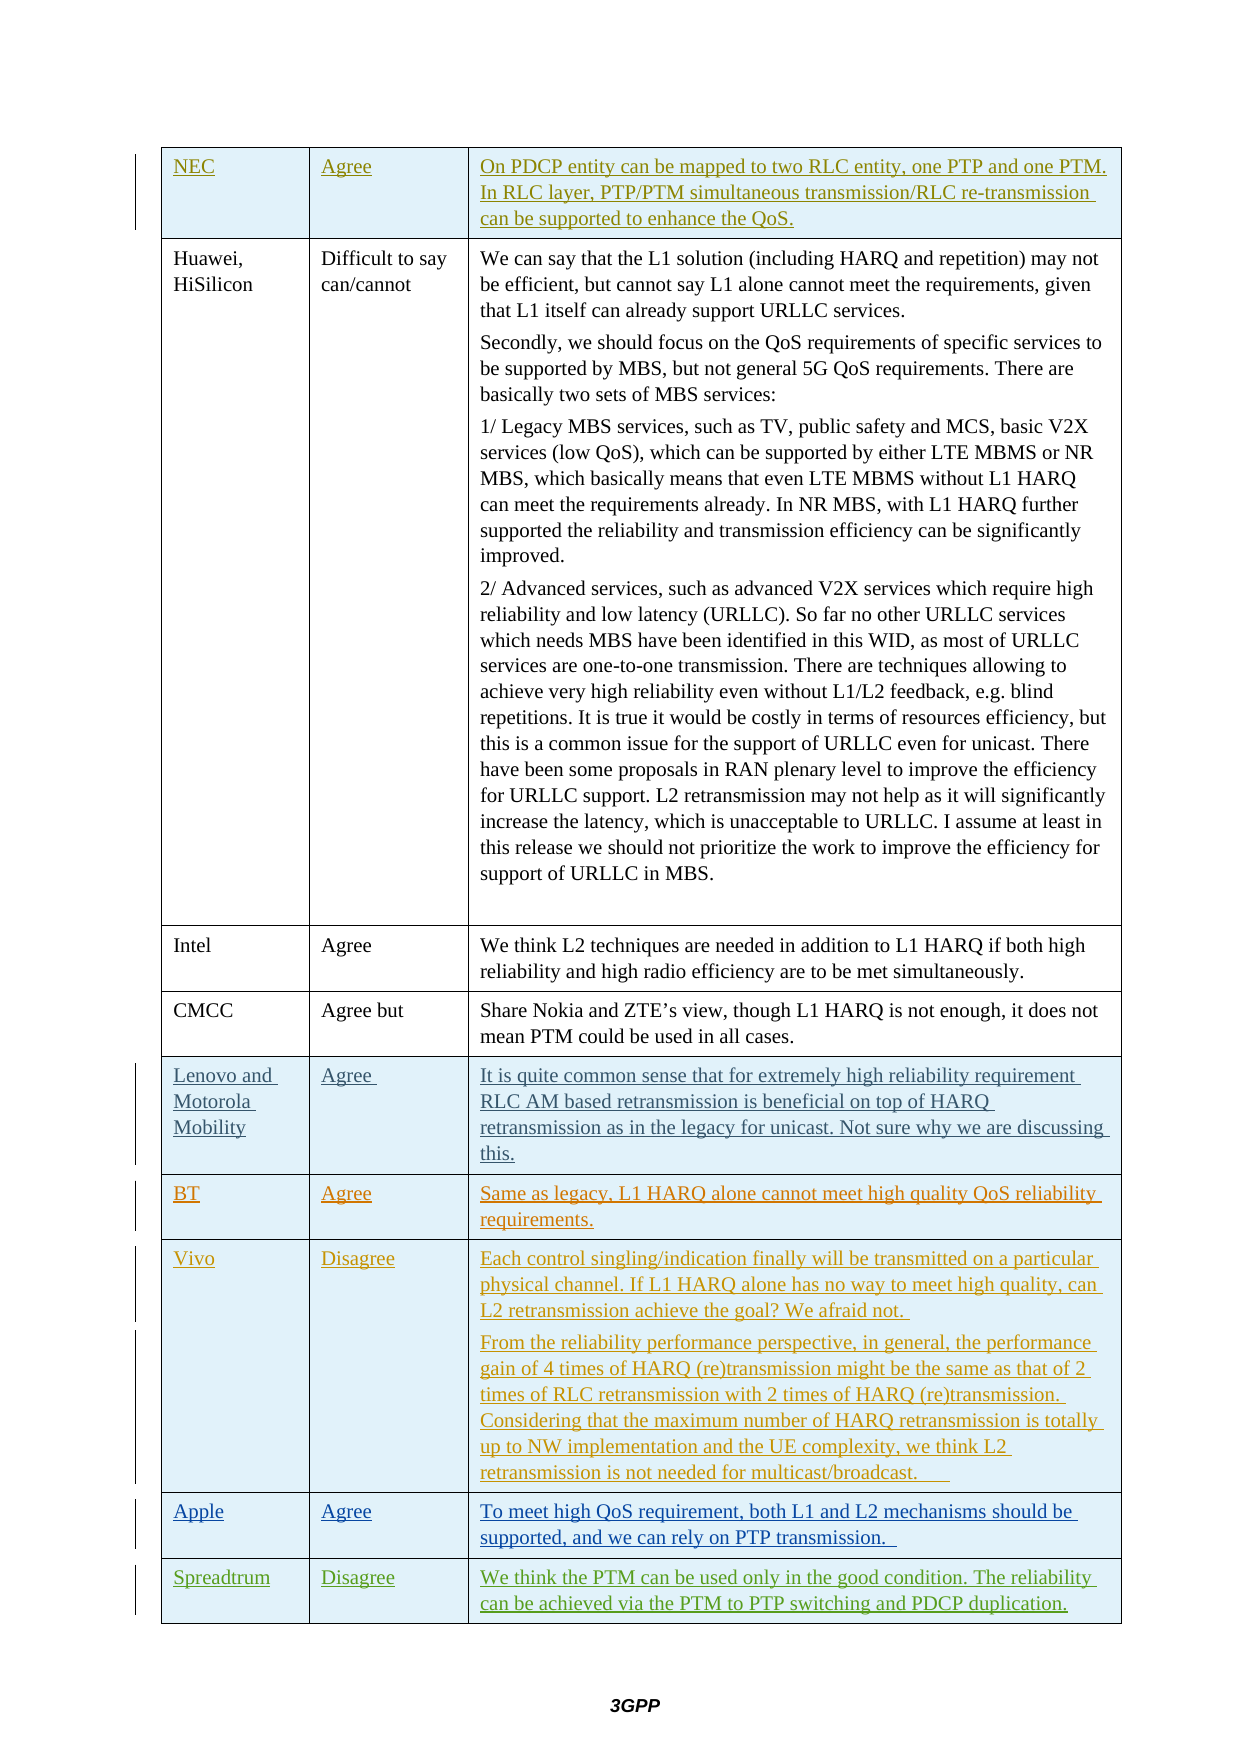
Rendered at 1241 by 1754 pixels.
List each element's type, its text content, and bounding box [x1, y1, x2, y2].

table_cell Huawei, HiSilicon [162, 239, 309, 925]
table_cell CMCC [162, 992, 309, 1056]
table_cell Agree but [310, 992, 468, 1056]
table_cell We think L2 techniques are needed in addition to L1 HARQ if both high reliability and high radio efficiency are to be met simultaneously. [469, 926, 1121, 991]
table_cell Intel [162, 926, 309, 991]
table_cell We can say that the L1 solution (including HARQ and repetition) may not be efficient, but cannot say L1 alone cannot meet the requirements, given that L1 itself can already support URLLC services. Secondly, we should focus on the QoS requirements of specific services to be supported by MBS, but not general 5G QoS requirements. There are basically two sets of MBS services: 1/ Legacy MBS services, such as TV, public safety and MCS, basic V2X services (low QoS), which can be supported by either LTE MBMS or NR MBS, which basically means that even LTE MBMS without L1 HARQ can meet the requirements already. In NR MBS, with L1 HARQ further supported the reliability and transmission efficiency can be significantly improved. 2/ Advanced services, such as advanced V2X services which require high reliability and low latency (URLLC). So far no other URLLC services which needs MBS have been identified in this WID, as most of URLLC services are one-to-one transmission. There are techniques allowing to achieve very high reliability even without L1/L2 feedback, e.g. blind repetitions. It is true it would be costly in terms of resources efficiency, but this is a common issue for the support of URLLC even for unicast. There have been some proposals in RAN plenary level to improve the efficiency for URLLC support. L2 retransmission may not help as it will significantly increase the latency, which is unacceptable to URLLC. I assume at least in this release we should not prioritize the work to improve the efficiency for support of URLLC in MBS. [469, 239, 1121, 925]
table_cell Difficult to say can/cannot [310, 239, 468, 925]
table_cell Share Nokia and ZTE’s view, though L1 HARQ is not enough, it does not mean PTM could be used in all cases. [469, 992, 1121, 1056]
table_cell Agree [310, 926, 468, 991]
